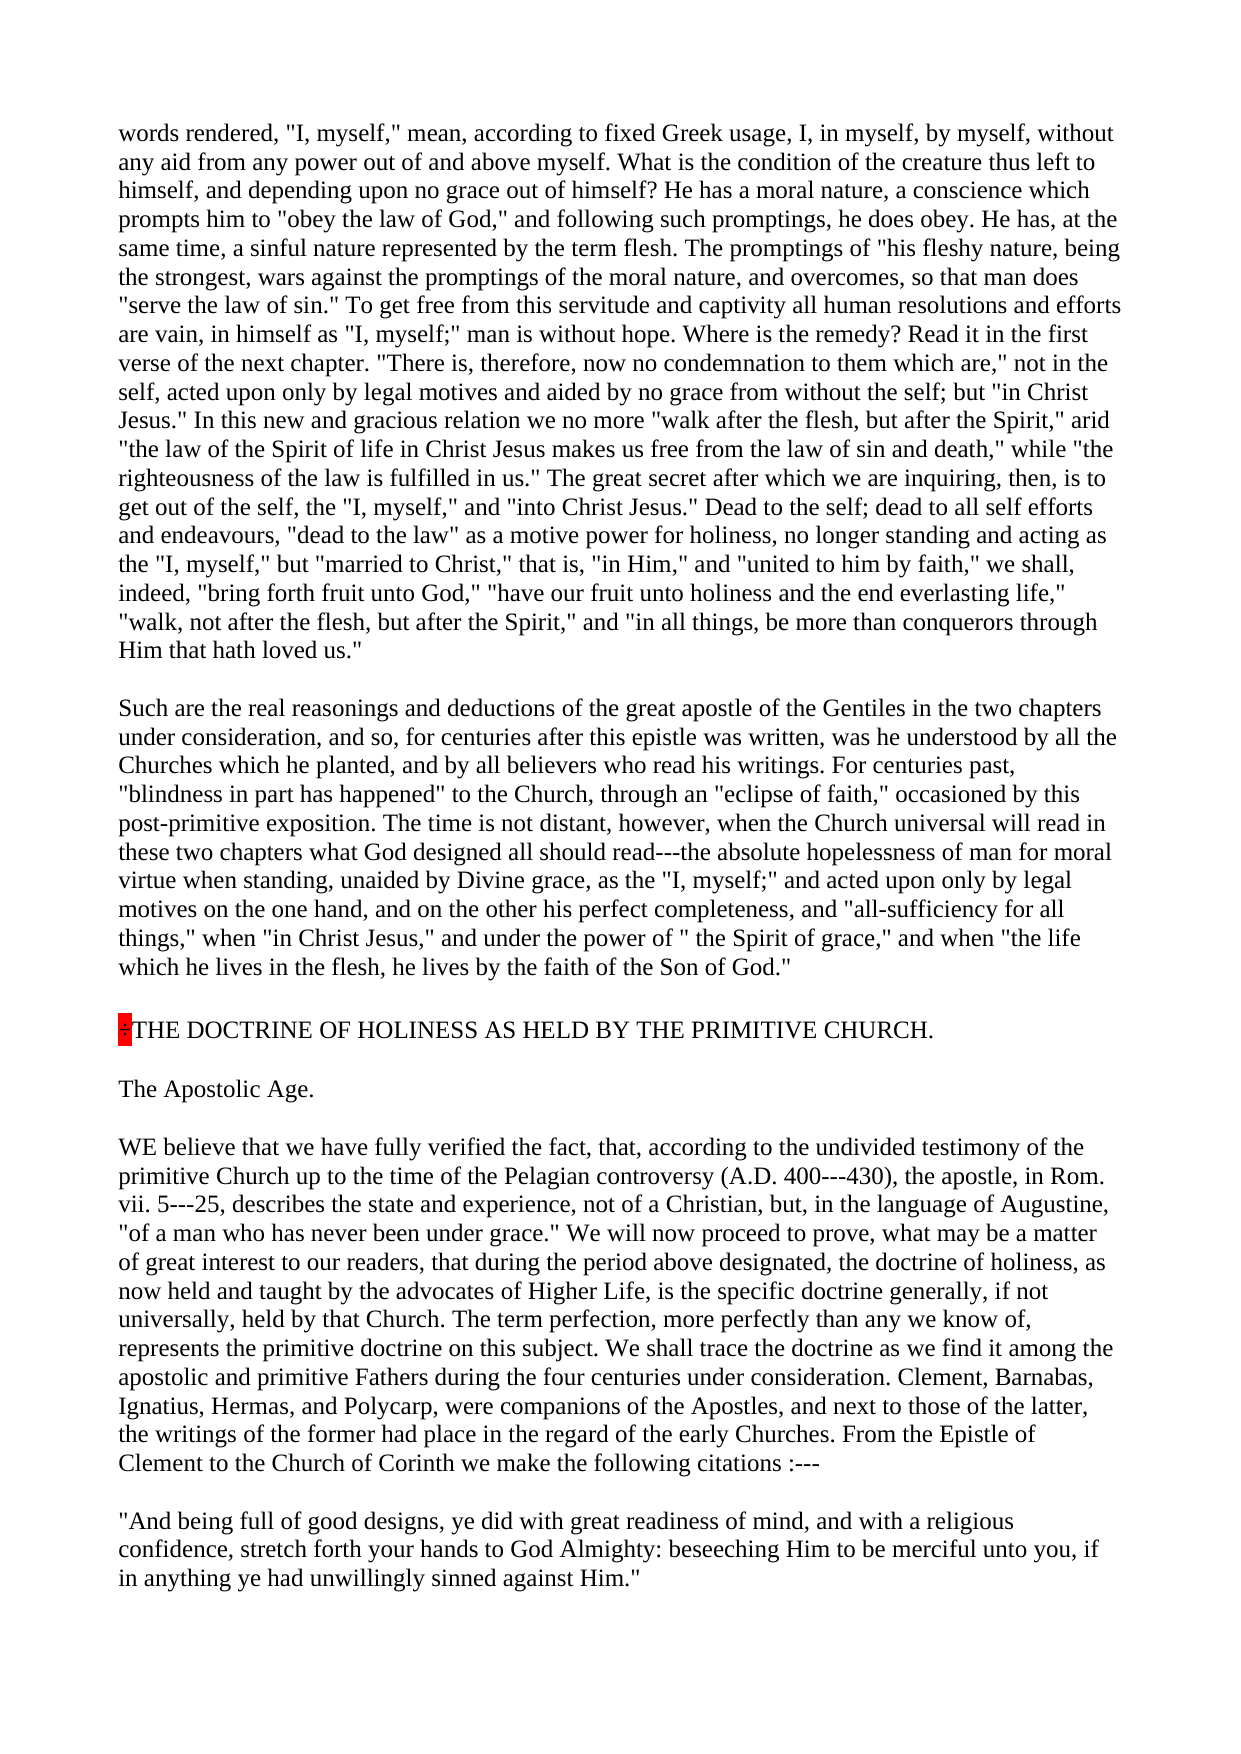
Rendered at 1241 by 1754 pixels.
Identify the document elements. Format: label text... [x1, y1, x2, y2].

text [118, 118, 1122, 664]
text Such are the real reasonings and deductions of the great apostle of the Gentiles in the two chapters under consideration, and so, for centuries after this epistle was written, was he understood by all the Churches which he planted, and by all believers who read his writings. For centuries past, "blindness in part has happened" to the Church, through an "eclipse of faith," occasioned by this post-primitive exposition. The time is not distant, however, when the Church universal will read in these two chapters what God designed all should read---the absolute hopelessness of man for moral virtue when standing, unaided by Divine grace, as the "I, myself;" and acted upon only by legal motives on the one hand, and on the other his perfect completeness, and "all-sufficiency for all things," when "in Christ Jesus," and under the power of " the Spirit of grace," and when "the life which he lives in the flesh, he lives by the faith of the Son of God." [118, 693, 1122, 981]
text WE believe that we have fully verified the fact, that, according to the undivided testimony of the primitive Church up to the time of the Pelagian controversy (A.D. 400---430), the apostle, in Rom. vii. 5---25, describes the state and experience, not of a Christian, but, in the language of Augustine, "of a man who has never been under grace." We will now proceed to prove, what may be a matter of great interest to our readers, that during the period above designated, the doctrine of holiness, as now held and taught by the advocates of Higher Life, is the specific doctrine generally, if not universally, held by that Church. The term perfection, more perfectly than any we know of, represents the primitive doctrine on this subject. We shall trace the doctrine as we find it among the apostolic and primitive Fathers during the four centuries under consideration. Clement, Barnabas, Ignatius, Hermas, and Polycarp, were companions of the Apostles, and next to those of the latter, the writings of the former had place in the regard of the early Churches. From the Epistle of Clement to the Church of Corinth we make the following citations :--- [118, 1132, 1122, 1477]
text The Apostolic Age. [118, 1074, 1122, 1103]
text "And being full of good designs, ye did with great readiness of mind, and with a religious confidence, stretch forth your hands to God Almighty: beseeching Him to be merciful unto you, if in anything ye had unwillingly sinned against Him." [118, 1506, 1122, 1592]
text ÷THE DOCTRINE OF HOLINESS AS HELD BY THE PRIMITIVE CHURCH. [132, 1013, 1122, 1046]
